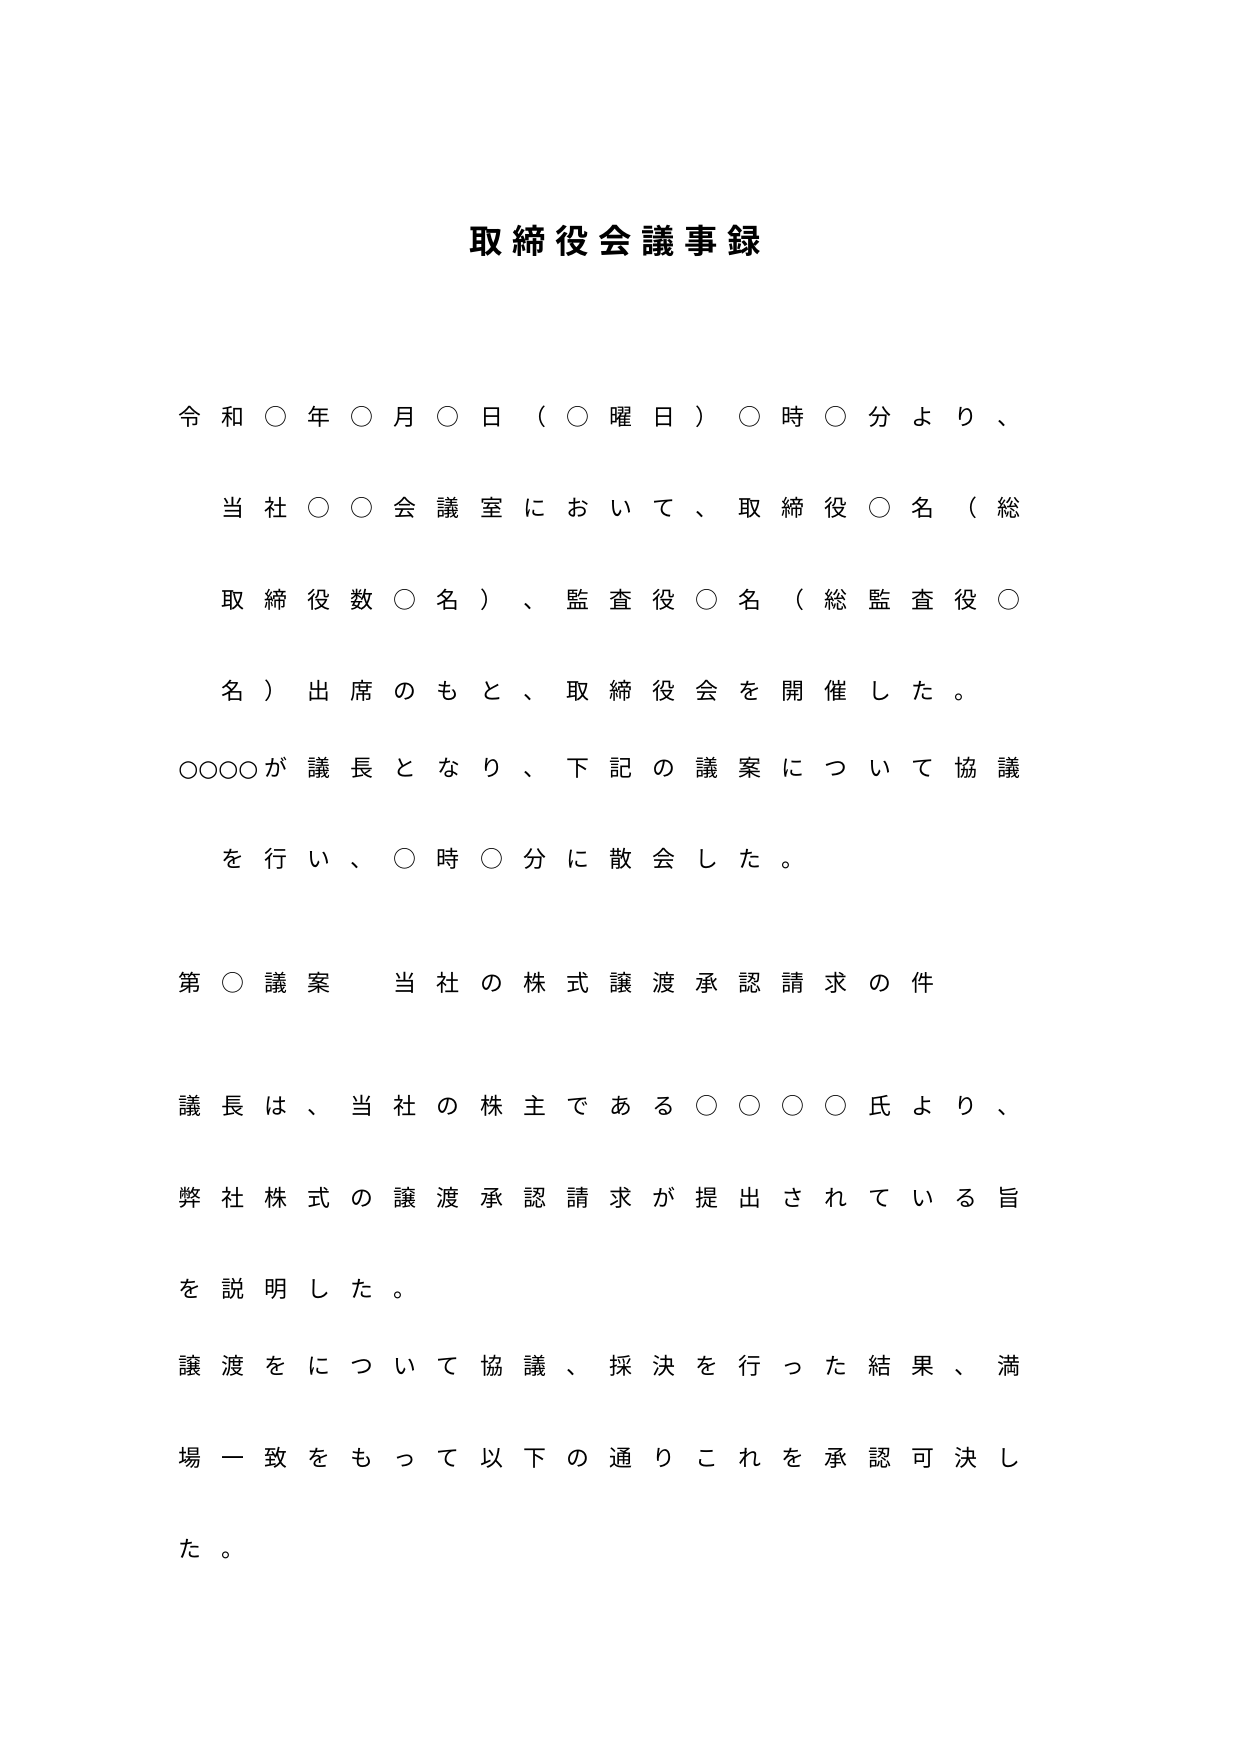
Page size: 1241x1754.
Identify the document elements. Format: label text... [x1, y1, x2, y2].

text 取締役会議事録 [178, 208, 1062, 269]
text 譲渡をについて協議、採決を行った結果、満場一致をもって以下の通りこれを承認可決した。 [178, 1334, 1062, 1578]
text 議長は、当社の株主である○○○○氏より、弊社株式の譲渡承認請求が提出されている旨を説明した。 [178, 1074, 1062, 1318]
text 第○議案 当社の株式譲渡承認請求の件 [178, 951, 1062, 1012]
text 令和○年○月○日（○曜日）○時○分より、当社○○会議室において、取締役○名（総取締役数○名）、監査役○名（総監査役○名）出席のもと、取締役会を開催した。 [178, 385, 1062, 720]
text ○○○○が議長となり、下記の議案について協議を行い、○時○分に散会した。 [178, 736, 1062, 888]
